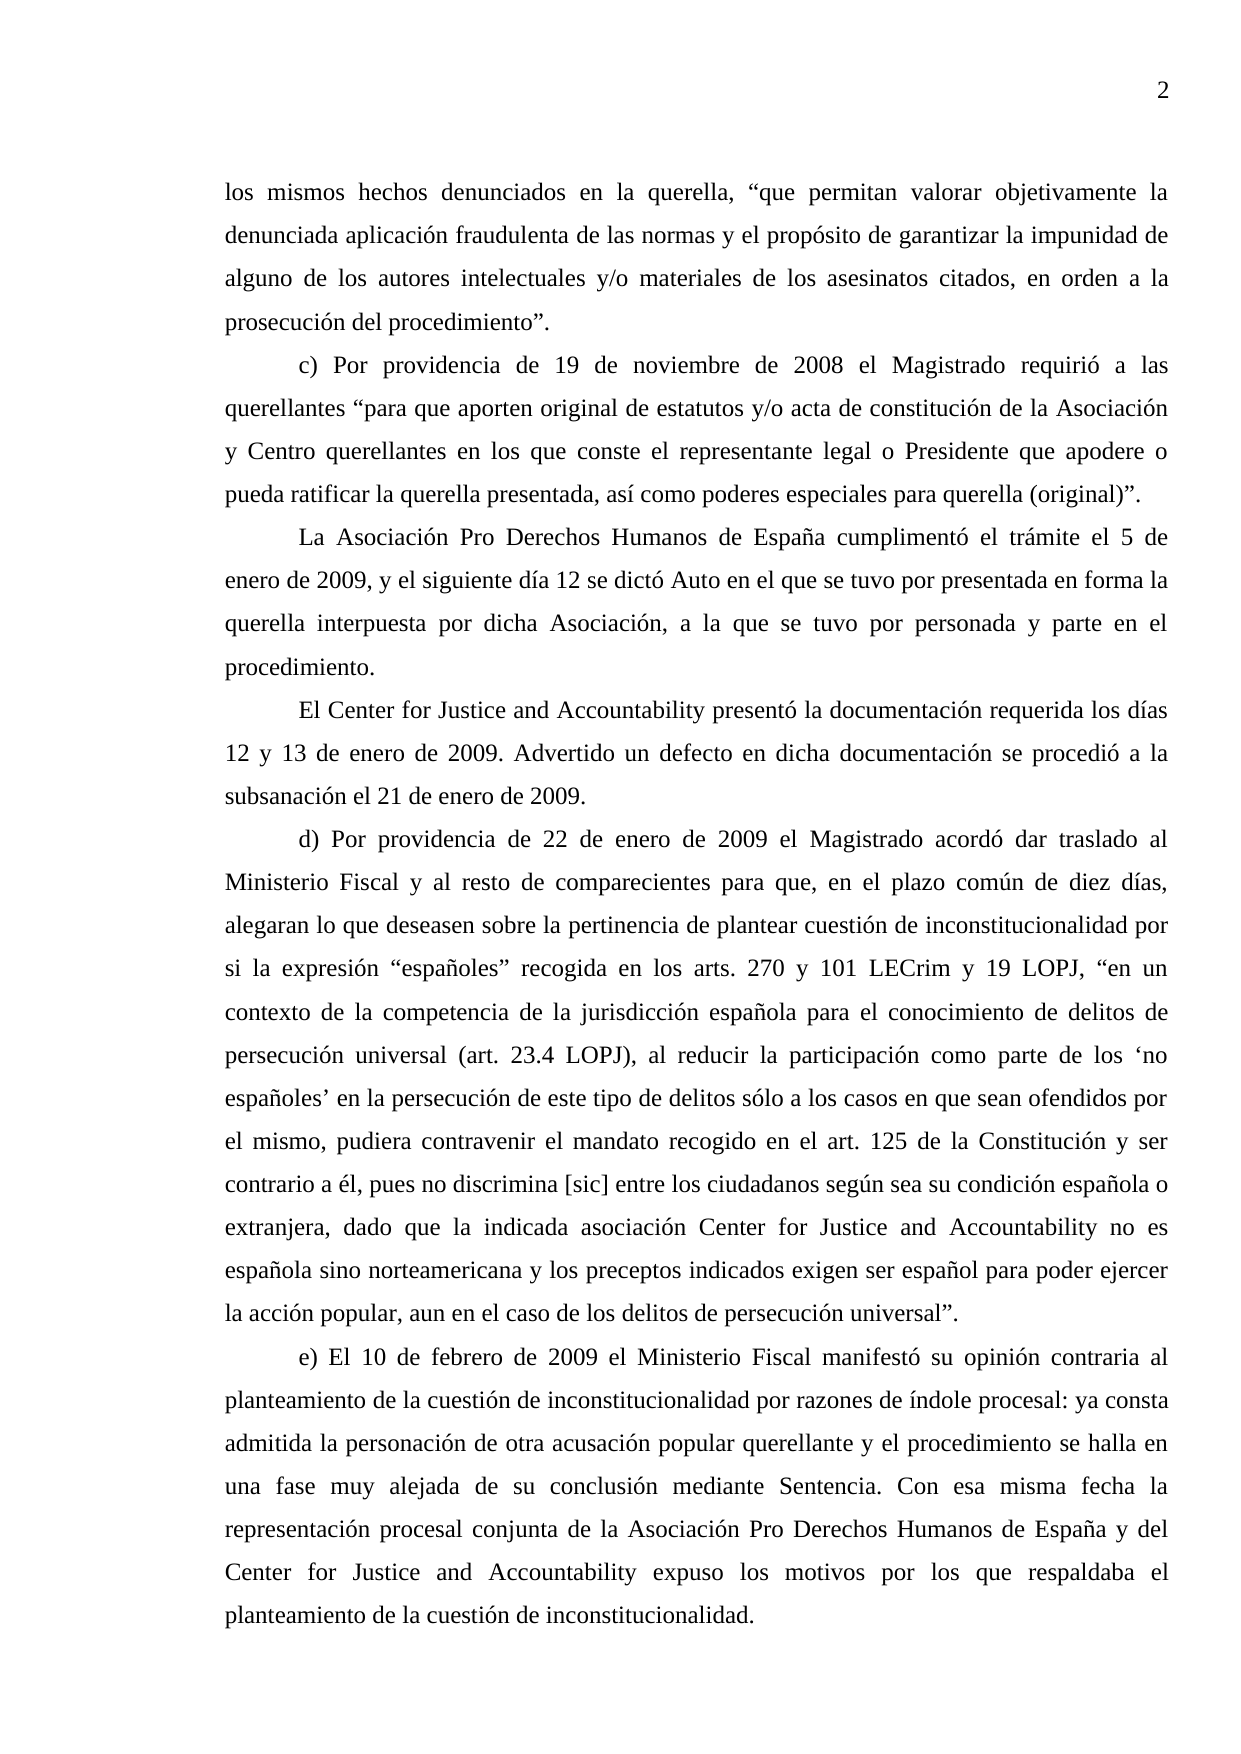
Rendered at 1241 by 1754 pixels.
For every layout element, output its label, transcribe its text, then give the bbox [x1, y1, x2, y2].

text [224, 177, 1169, 335]
text c) Por providencia de 19 de noviembre de 2008 el Magistrado requirió a las querellantes “para que aporten original de estatutos y/o acta de constitución de la Asociación y Centro querellantes en los que conste el representante legal o Presidente que apodere o pueda ratificar la querella presentada, así como poderes especiales para querella (original)”. [224, 350, 1169, 508]
text La Asociación Pro Derechos Humanos de España cumplimentó el trámite el 5 de enero de 2009, y el siguiente día 12 se dictó Auto en el que se tuvo por presentada en forma la querella interpuesta por dicha Asociación, a la que se tuvo por personada y parte en el procedimiento. [224, 522, 1169, 680]
text El Center for Justice and Accountability presentó la documentación requerida los días 12 y 13 de enero de 2009. Advertido un defecto en dicha documentación se procedió a la subsanación el 21 de enero de 2009. [224, 695, 1169, 810]
text d) Por providencia de 22 de enero de 2009 el Magistrado acordó dar traslado al Ministerio Fiscal y al resto de comparecientes para que, en el plazo común de diez días, alegaran lo que deseasen sobre la pertinencia de plantear cuestión de inconstitucionalidad por si la expresión “españoles” recogida en los arts. 270 y 101 LECrim y 19 LOPJ, “en un contexto de la competencia de la jurisdicción española para el conocimiento de delitos de persecución universal (art. 23.4 LOPJ), al reducir la participación como parte de los ‘no españoles’ en la persecución de este tipo de delitos sólo a los casos en que sean ofendidos por el mismo, pudiera contravenir el mandato recogido en el art. 125 de la Constitución y ser contrario a él, pues no discrimina [sic] entre los ciudadanos según sea su condición española o extranjera, dado que la indicada asociación Center for Justice and Accountability no es española sino norteamericana y los preceptos indicados exigen ser español para poder ejercer la acción popular, aun en el caso de los delitos de persecución universal”. [224, 824, 1169, 1327]
text e) El 10 de febrero de 2009 el Ministerio Fiscal manifestó su opinión contraria al planteamiento de la cuestión de inconstitucionalidad por razones de índole procesal: ya consta admitida la personación de otra acusación popular querellante y el procedimiento se halla en una fase muy alejada de su conclusión mediante Sentencia. Con esa misma fecha la representación procesal conjunta de la Asociación Pro Derechos Humanos de España y del Center for Justice and Accountability expuso los motivos por los que respaldaba el planteamiento de la cuestión de inconstitucionalidad. [224, 1342, 1169, 1629]
